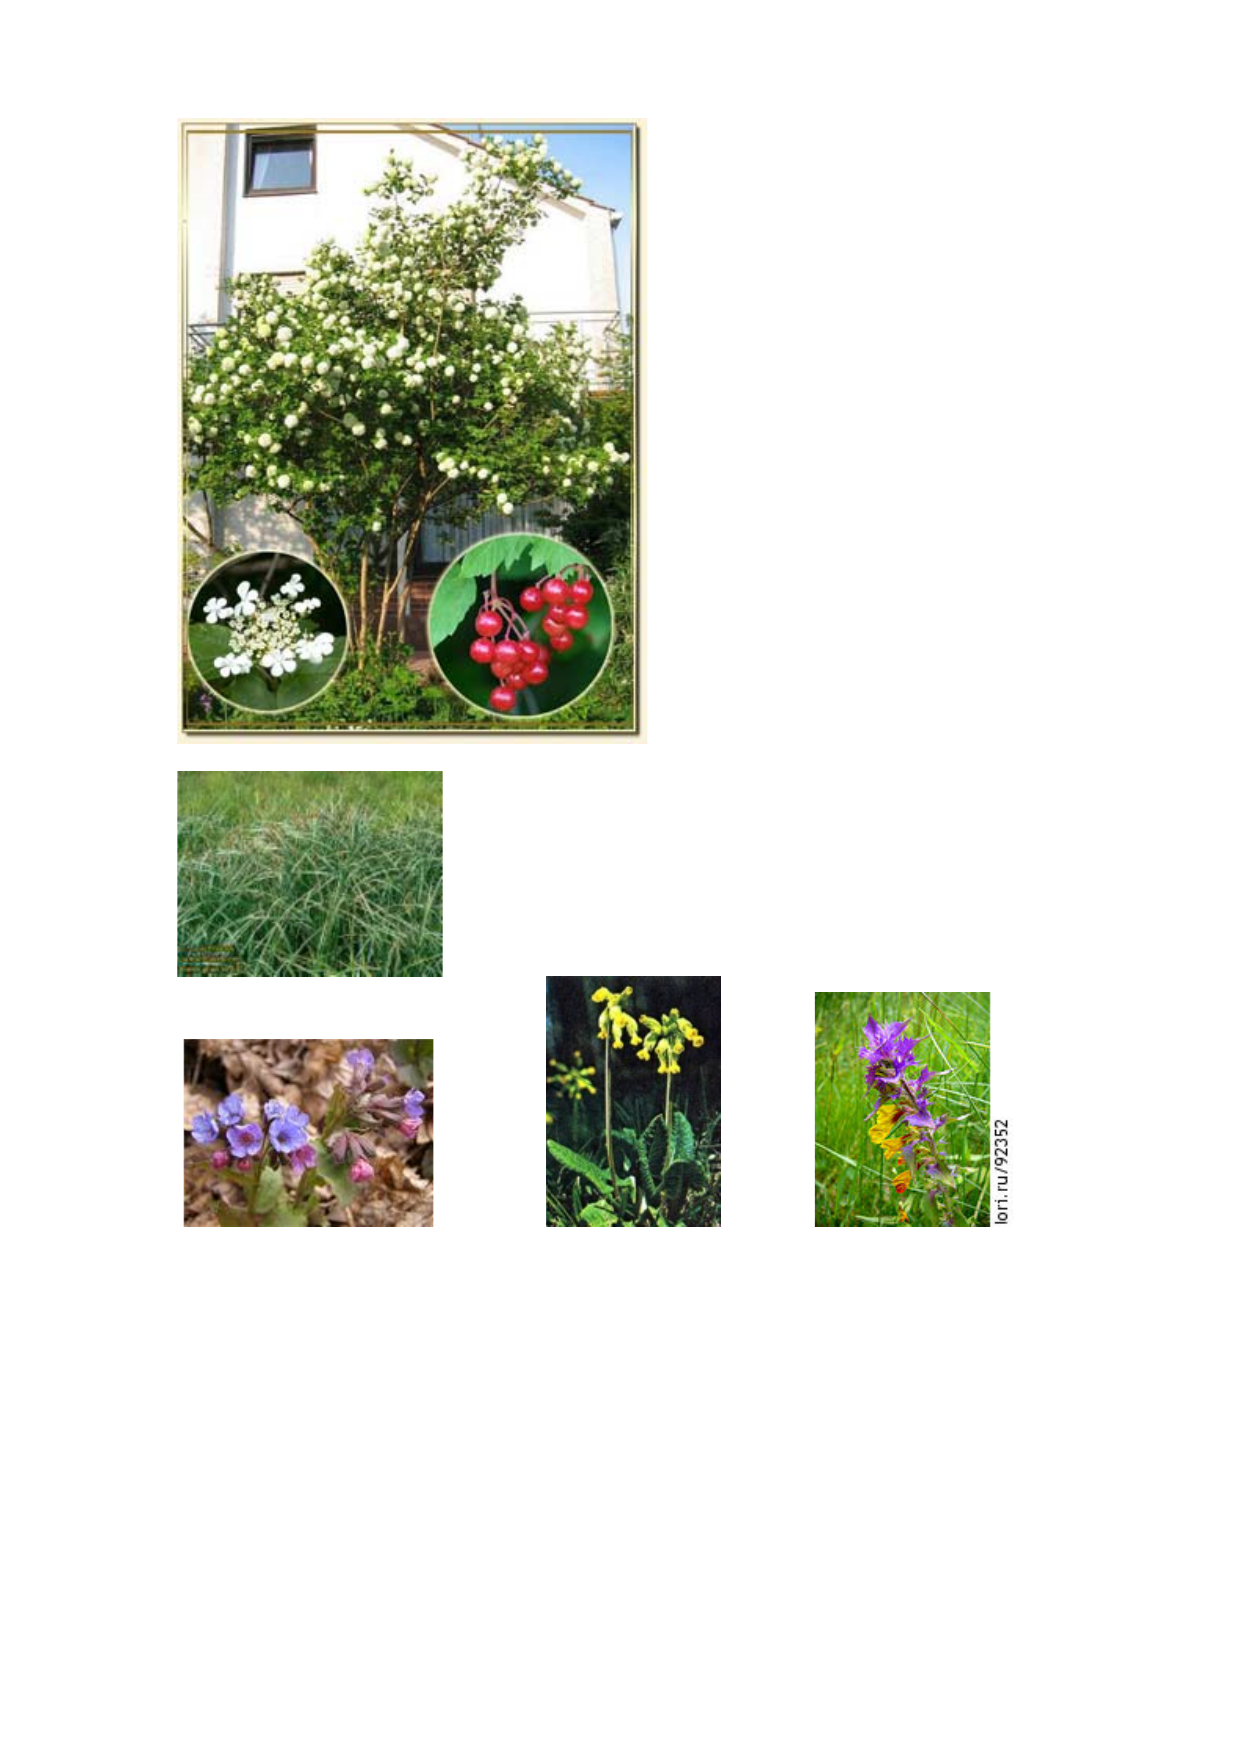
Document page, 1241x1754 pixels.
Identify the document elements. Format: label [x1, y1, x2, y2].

picture [177, 118, 648, 744]
picture [183, 1039, 434, 1227]
picture [546, 976, 721, 1227]
picture [814, 992, 1014, 1227]
picture [177, 771, 443, 977]
